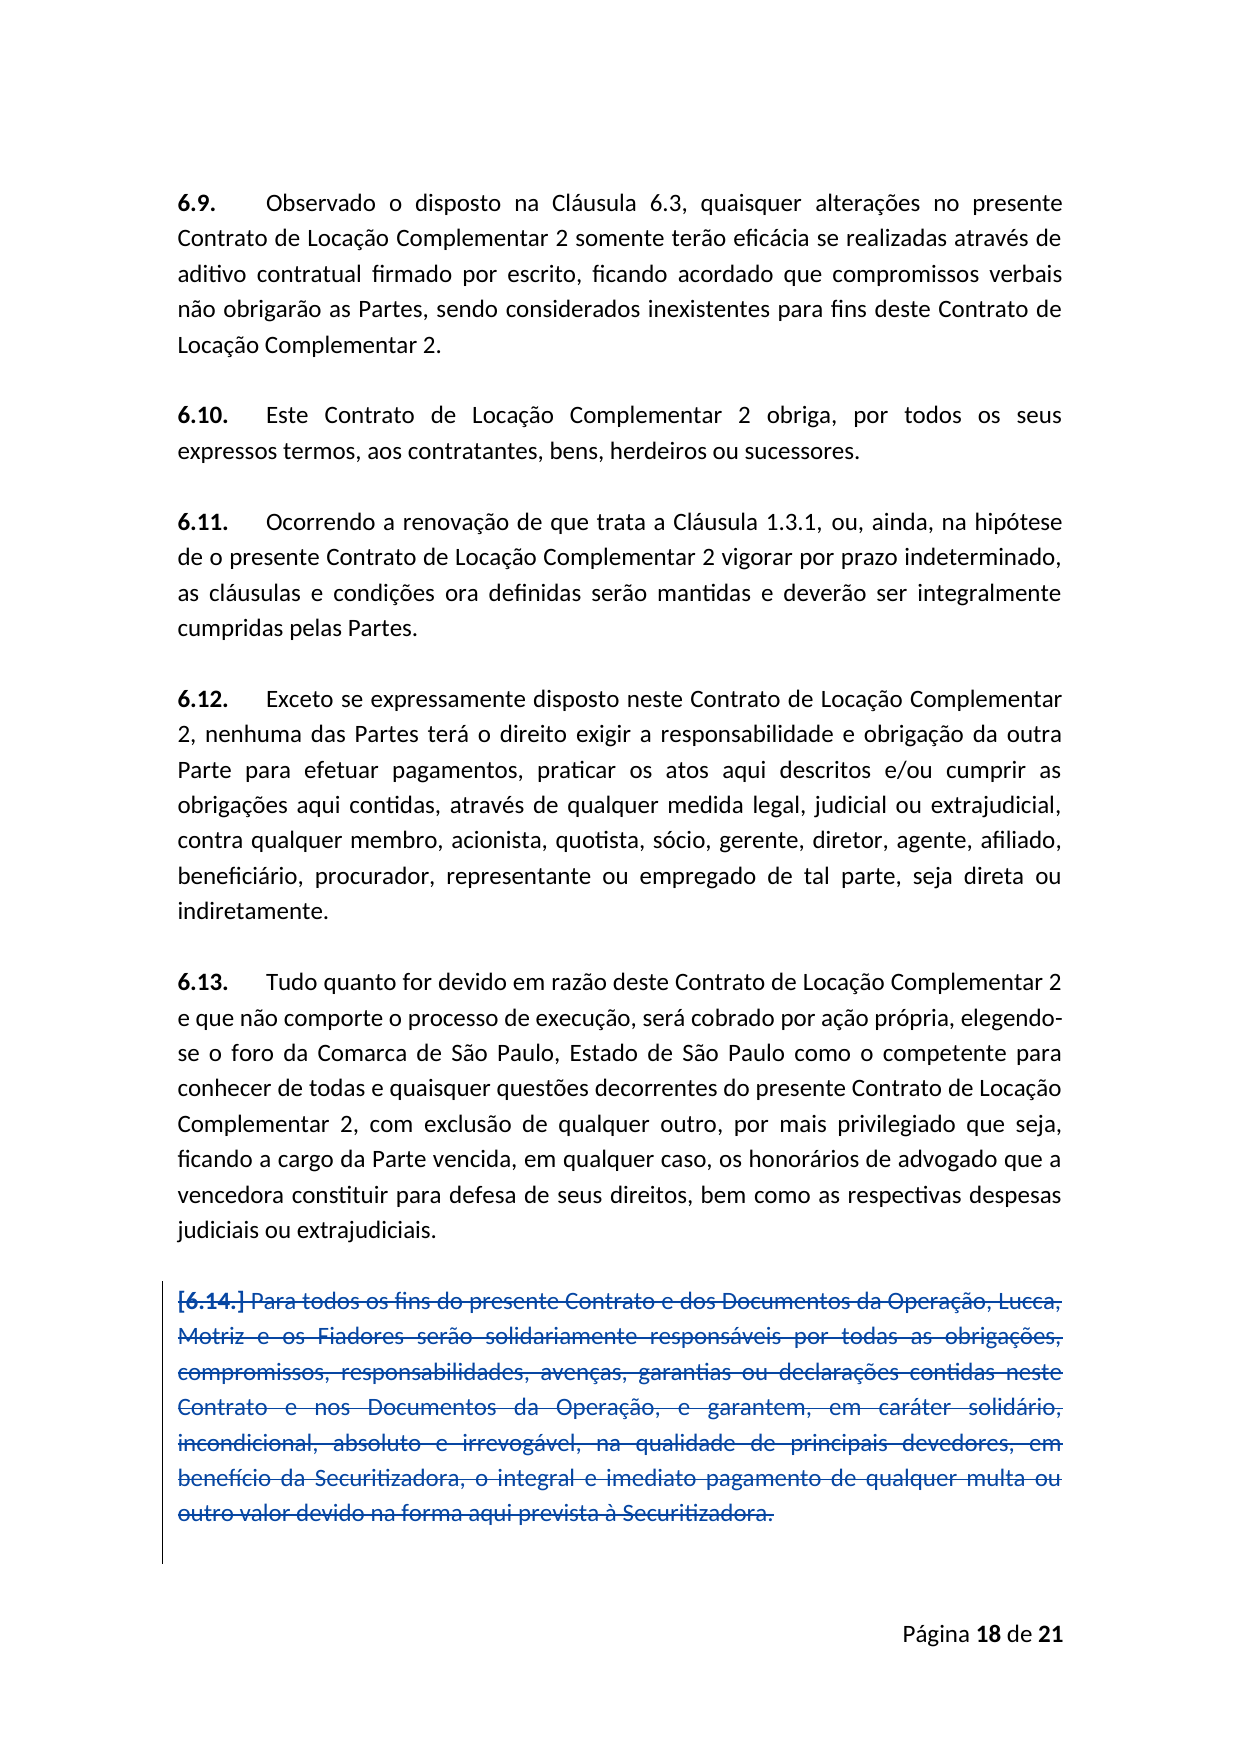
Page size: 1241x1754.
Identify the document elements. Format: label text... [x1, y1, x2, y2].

list Este Contrato de Locação Complementar 2 obriga, por todos os seus expressos termos, aos contratantes, bens, herdeiros ou sucessores. [177, 396, 1063, 466]
list Observado o disposto na Cláusula 6.3, quaisquer alterações no presente Contrato de Locação Complementar 2 somente terão eficácia se realizadas através de aditivo contratual firmado por escrito, ficando acordado que compromissos verbais não obrigarão as Partes, sendo considerados inexistentes para fins deste Contrato de Locação Complementar 2. [177, 183, 1063, 360]
list Tudo quanto for devido em razão deste Contrato de Locação Complementar 2 e que não comporte o processo de execução, será cobrado por ação própria, elegendo-se o foro da Comarca de São Paulo, Estado de São Paulo como o competente para conhecer de todas e quaisquer questões decorrentes do presente Contrato de Locação Complementar 2, com exclusão de qualquer outro, por mais privilegiado que seja, ficando a cargo da Parte vencida, em qualquer caso, os honorários de advogado que a vencedora constituir para defesa de seus direitos, bem como as respectivas despesas judiciais ou extrajudiciais. [177, 962, 1063, 1246]
list Exceto se expressamente disposto neste Contrato de Locação Complementar 2, nenhuma das Partes terá o direito exigir a responsabilidade e obrigação da outra Parte para efetuar pagamentos, praticar os atos aqui descritos e/ou cumprir as obrigações aqui contidas, através de qualquer medida legal, judicial ou extrajudicial, contra qualquer membro, acionista, quotista, sócio, gerente, diretor, agente, afiliado, beneficiário, procurador, representante ou empregado de tal parte, seja direta ou indiretamente. [177, 679, 1063, 927]
list Ocorrendo a renovação de que trata a Cláusula 1.3.1, ou, ainda, na hipótese de o presente Contrato de Locação Complementar 2 vigorar por prazo indeterminado, as cláusulas e condições ora definidas serão mantidas e deverão ser integralmente cumpridas pelas Partes. [177, 502, 1063, 643]
